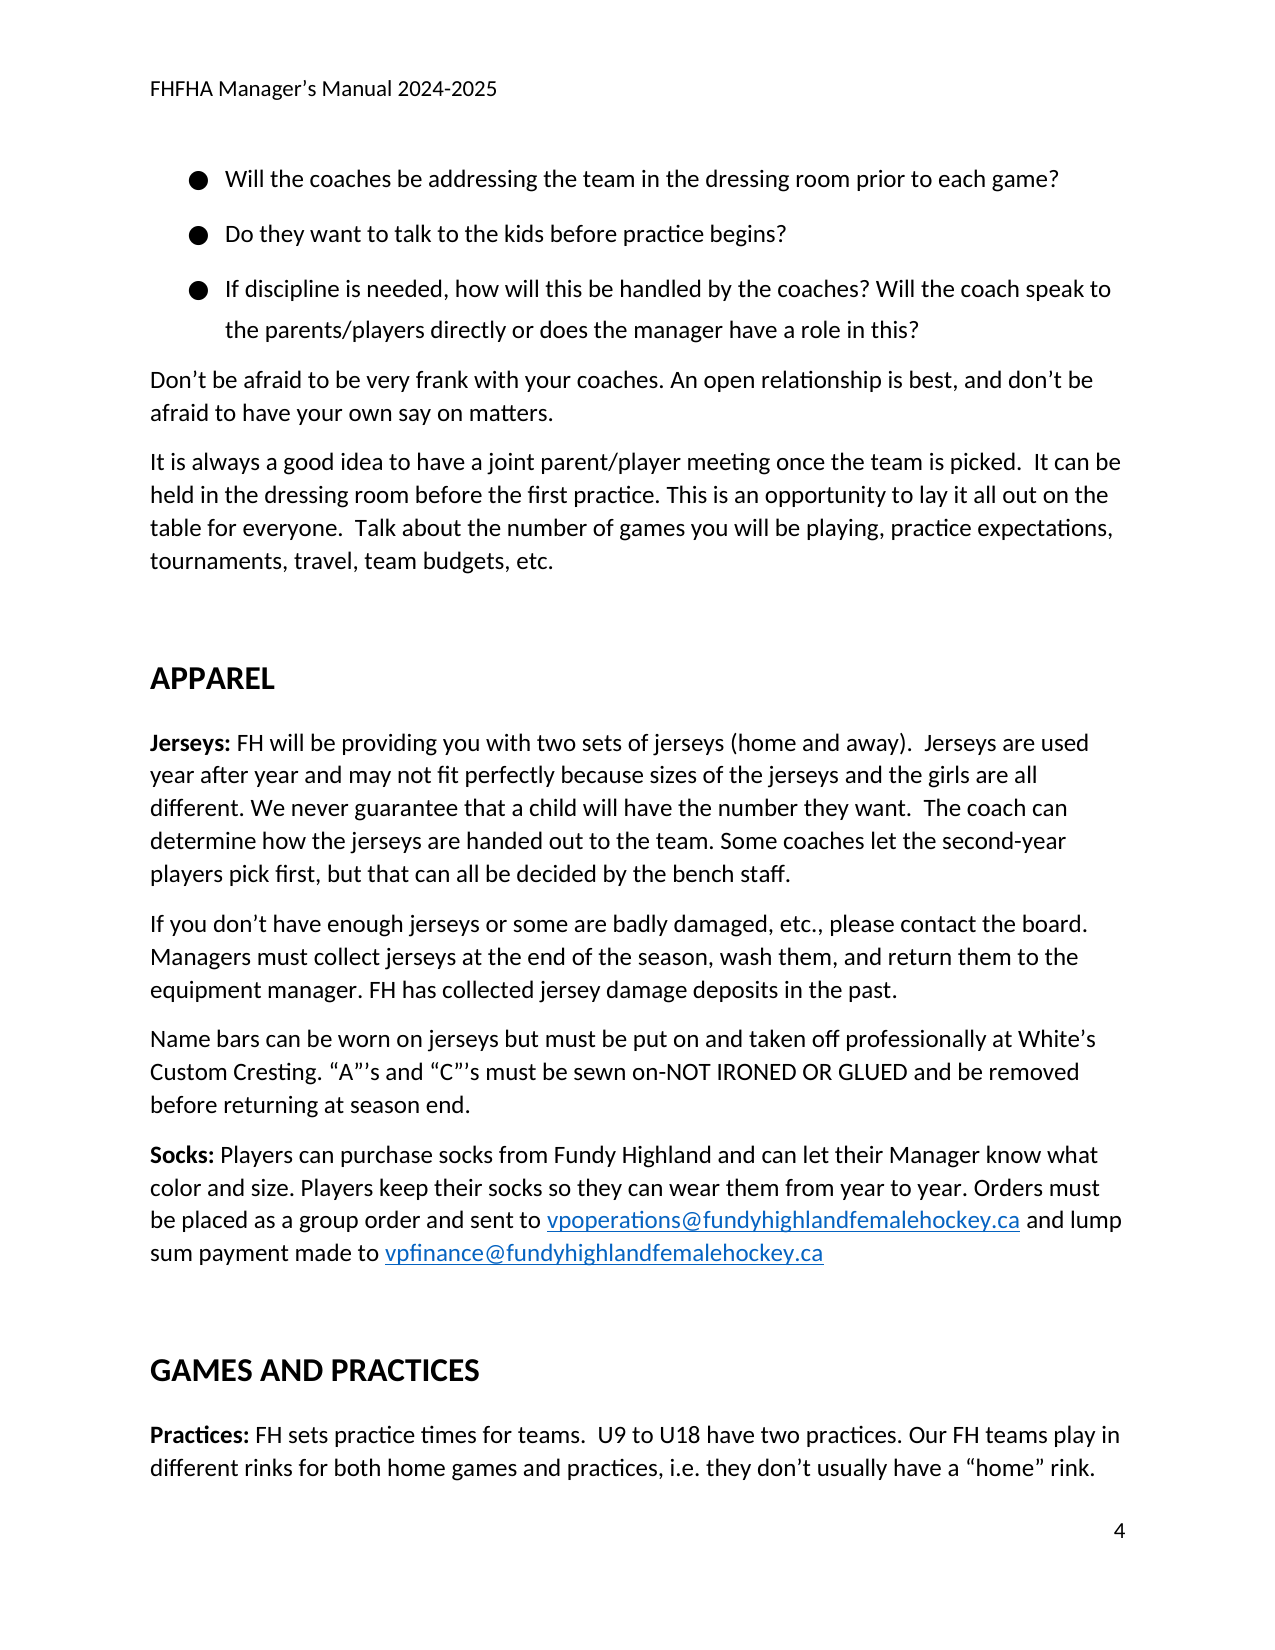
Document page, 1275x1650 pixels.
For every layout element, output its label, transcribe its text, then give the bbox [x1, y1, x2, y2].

text Name bars can be worn on jerseys but must be put on and taken off professionally at White’s Custom Cresting. “A”’s and “C”’s must be sewn on-NOT IRONED OR GLUED and be removed before returning at season end. [150, 1023, 1125, 1120]
list If discipline is needed, how will this be handled by the coaches? Will the coach speak to the parents/players directly or does the manager have a role in this? [187, 261, 1125, 345]
subtitle GAMES AND PRACTICES [150, 1349, 1125, 1390]
text Socks: Players can purchase socks from Fundy Highland and can let their Manager know what color and size. Players keep their socks so they can wear them from year to year. Orders must be placed as a group order and sent to vpoperations@fundyhighlandfemalehockey.ca and lump sum payment made to vpfinance@fundyhighlandfemalehockey.ca [150, 1139, 1125, 1268]
list Do they want to talk to the kids before practice begins? [187, 205, 1125, 257]
text If you don’t have enough jerseys or some are badly damaged, etc., please contact the board. Managers must collect jerseys at the end of the season, wash them, and return them to the equipment manager. FH has collected jersey damage deposits in the past. [150, 908, 1125, 1004]
text Jerseys: FH will be providing you with two sets of jerseys (home and away). Jerseys are used year after year and may not fit perfectly because sizes of the jerseys and the girls are all different. We never guarantee that a child will have the number they want. The coach can determine how the jerseys are handed out to the team. Some coaches let the second-year players pick first, but that can all be decided by the bench staff. [150, 727, 1125, 889]
subtitle APPAREL [150, 657, 1125, 697]
list Will the coaches be addressing the team in the dressing room prior to each game? [187, 150, 1125, 201]
text Don’t be afraid to be very frank with your coaches. An open relationship is best, and don’t be afraid to have your own say on matters. [150, 364, 1125, 427]
text Practices: FH sets practice times for teams. U9 to U18 have two practices. Our FH teams play in different rinks for both home games and practices, i.e. they don’t usually have a “home” rink. [150, 1419, 1125, 1482]
text It is always a good idea to have a joint parent/player meeting once the team is picked. It can be held in the dressing room before the first practice. This is an opportunity to lay it all out on the table for everyone. Talk about the number of games you will be playing, practice expectations, tournaments, travel, team budgets, etc. [150, 446, 1125, 576]
